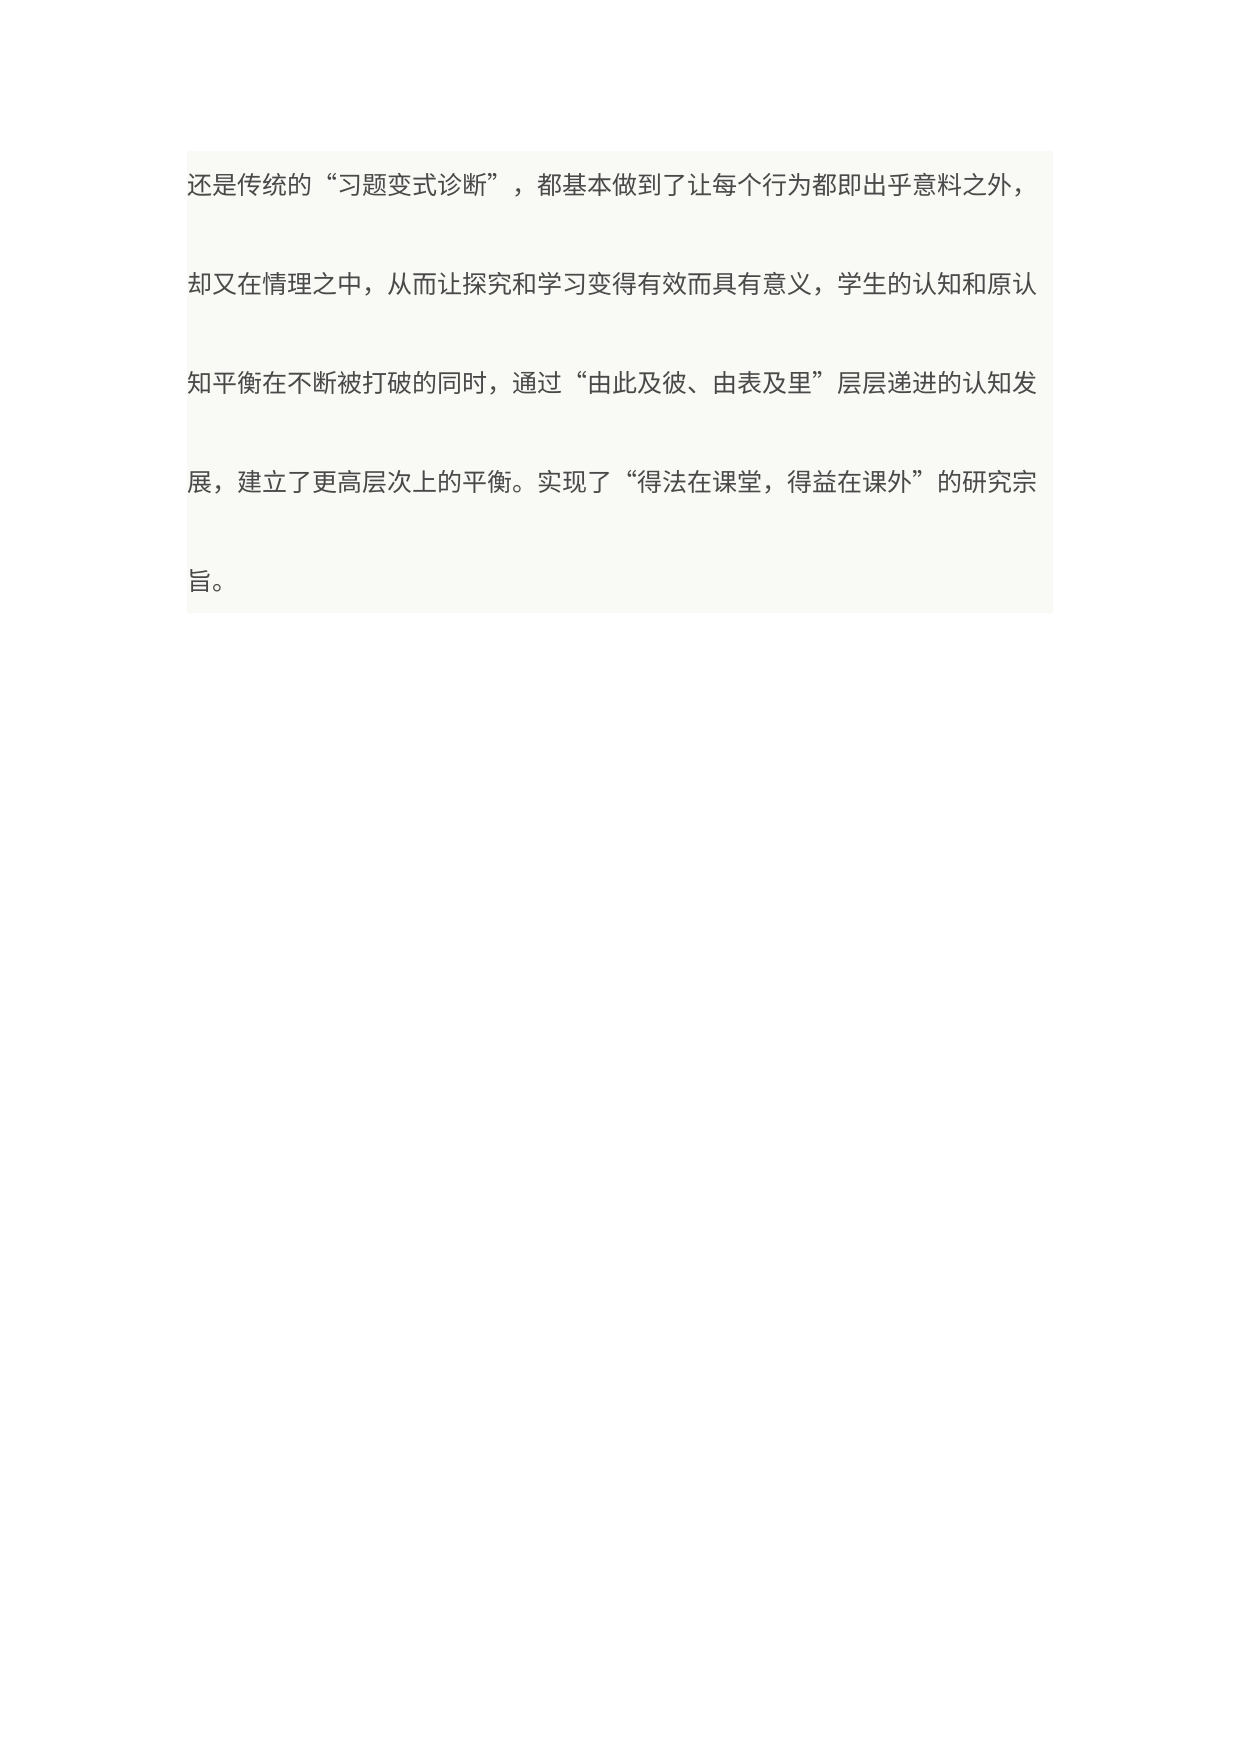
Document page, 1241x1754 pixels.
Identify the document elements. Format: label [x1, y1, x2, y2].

text [187, 151, 1053, 613]
